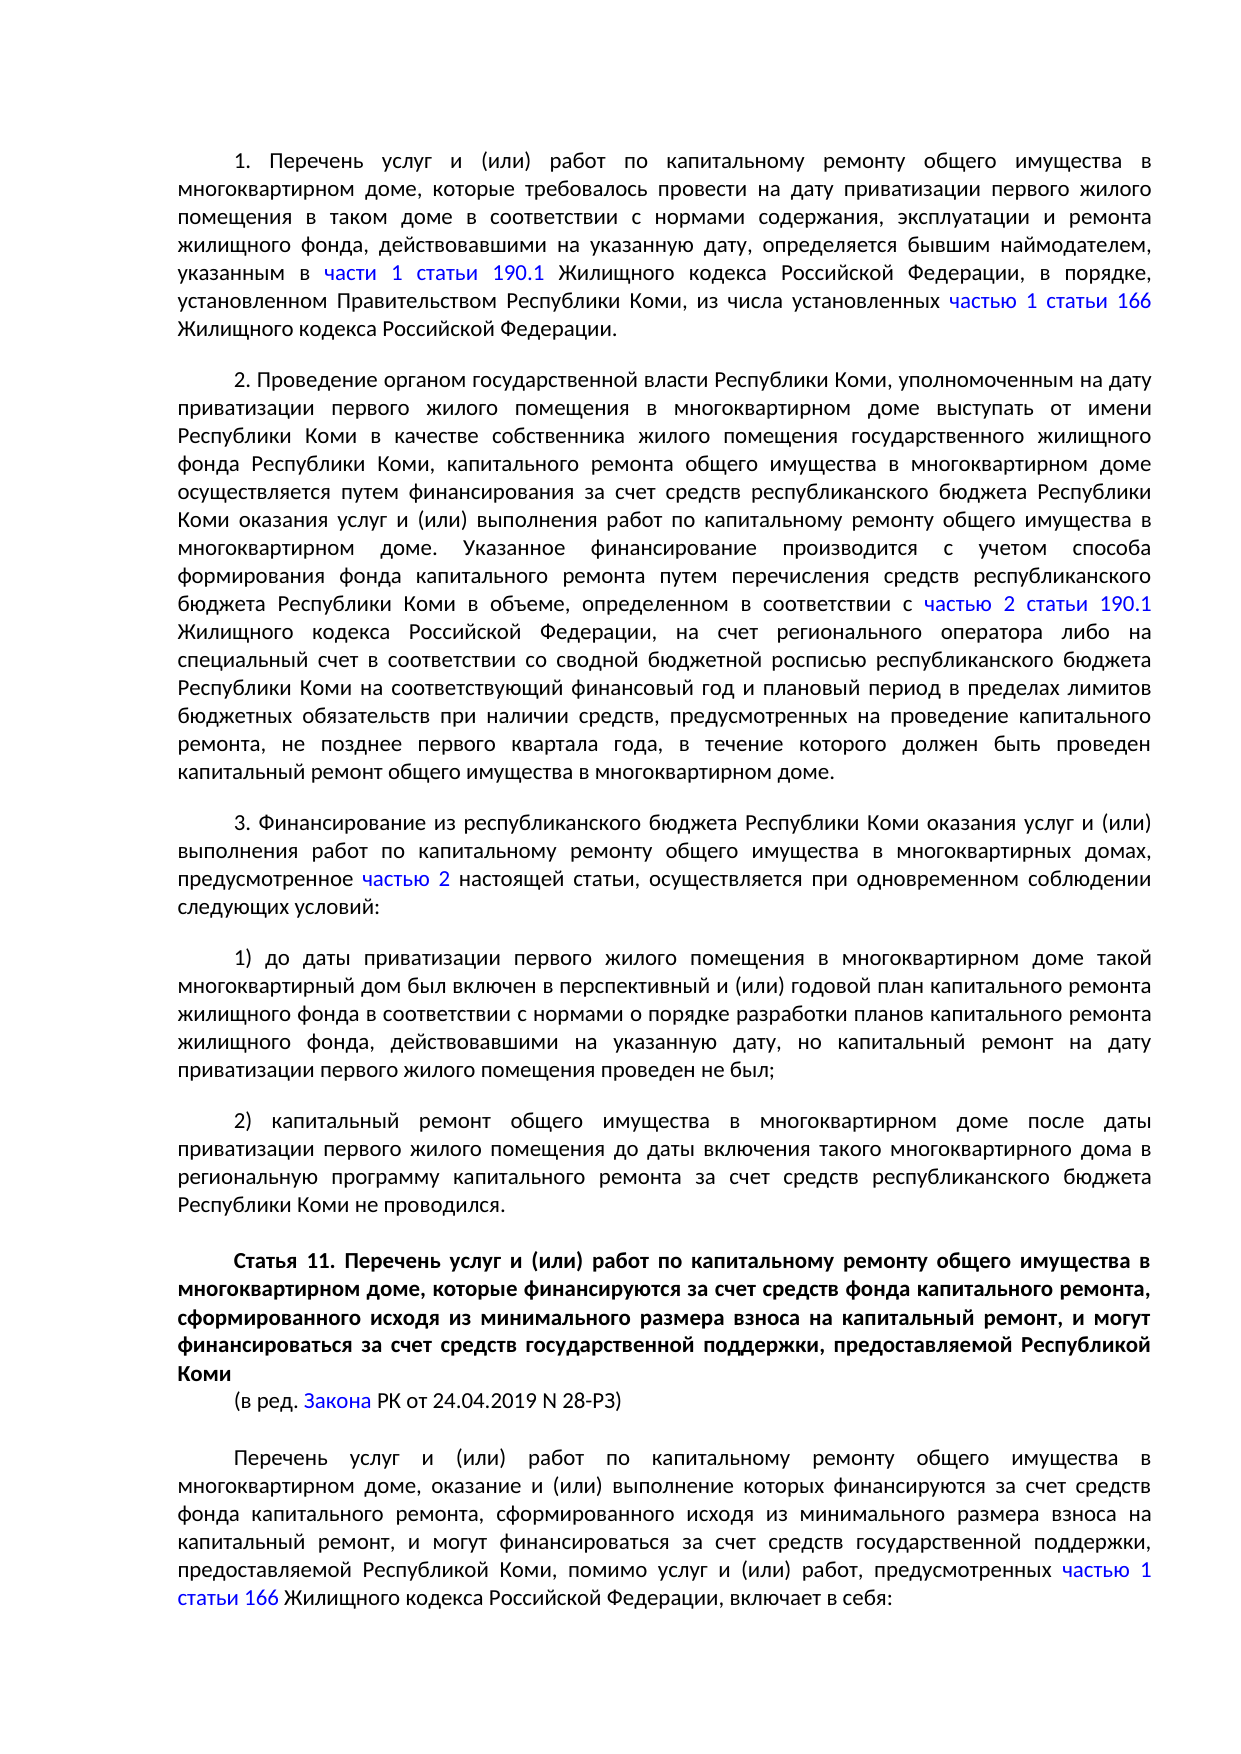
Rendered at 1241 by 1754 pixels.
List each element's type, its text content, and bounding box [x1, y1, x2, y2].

text 2) капитальный ремонт общего имущества в многоквартирном доме после даты приватизации первого жилого помещения до даты включения такого многоквартирного дома в региональную программу капитального ремонта за счет средств республиканского бюджета Республики Коми не проводился. [177, 1106, 1152, 1218]
text (в ред. Закона РК от 24.04.2019 N 28-РЗ) [177, 1387, 1152, 1415]
text 1. Перечень услуг и (или) работ по капитальному ремонту общего имущества в многоквартирном доме, которые требовалось провести на дату приватизации первого жилого помещения в таком доме в соответствии с нормами содержания, эксплуатации и ремонта жилищного фонда, действовавшими на указанную дату, определяется бывшим наймодателем, указанным в части 1 статьи 190.1 Жилищного кодекса Российской Федерации, в порядке, установленном Правительством Республики Коми, из числа установленных частью 1 статьи 166 Жилищного кодекса Российской Федерации. [177, 146, 1152, 342]
text 2. Проведение органом государственной власти Республики Коми, уполномоченным на дату приватизации первого жилого помещения в многоквартирном доме выступать от имени Республики Коми в качестве собственника жилого помещения государственного жилищного фонда Республики Коми, капитального ремонта общего имущества в многоквартирном доме осуществляется путем финансирования за счет средств республиканского бюджета Республики Коми оказания услуг и (или) выполнения работ по капитальному ремонту общего имущества в многоквартирном доме. Указанное финансирование производится с учетом способа формирования фонда капитального ремонта путем перечисления средств республиканского бюджета Республики Коми в объеме, определенном в соответствии с частью 2 статьи 190.1 Жилищного кодекса Российской Федерации, на счет регионального оператора либо на специальный счет в соответствии со сводной бюджетной росписью республиканского бюджета Республики Коми на соответствующий финансовый год и плановый период в пределах лимитов бюджетных обязательств при наличии средств, предусмотренных на проведение капитального ремонта, не позднее первого квартала года, в течение которого должен быть проведен капитальный ремонт общего имущества в многоквартирном доме. [177, 365, 1152, 786]
title Статья 11. Перечень услуг и (или) работ по капитальному ремонту общего имущества в многоквартирном доме, которые финансируются за счет средств фонда капитального ремонта, сформированного исходя из минимального размера взноса на капитальный ремонт, и могут финансироваться за счет средств государственной поддержки, предоставляемой Республикой Коми [177, 1247, 1152, 1387]
text 3. Финансирование из республиканского бюджета Республики Коми оказания услуг и (или) выполнения работ по капитальному ремонту общего имущества в многоквартирных домах, предусмотренное частью 2 настоящей статьи, осуществляется при одновременном соблюдении следующих условий: [177, 808, 1152, 921]
text Перечень услуг и (или) работ по капитальному ремонту общего имущества в многоквартирном доме, оказание и (или) выполнение которых финансируются за счет средств фонда капитального ремонта, сформированного исходя из минимального размера взноса на капитальный ремонт, и могут финансироваться за счет средств государственной поддержки, предоставляемой Республикой Коми, помимо услуг и (или) работ, предусмотренных частью 1 статьи 166 Жилищного кодекса Российской Федерации, включает в себя: [177, 1443, 1152, 1611]
text 1) до даты приватизации первого жилого помещения в многоквартирном доме такой многоквартирный дом был включен в перспективный и (или) годовой план капитального ремонта жилищного фонда в соответствии с нормами о порядке разработки планов капитального ремонта жилищного фонда, действовавшими на указанную дату, но капитальный ремонт на дату приватизации первого жилого помещения проведен не был; [177, 943, 1152, 1083]
